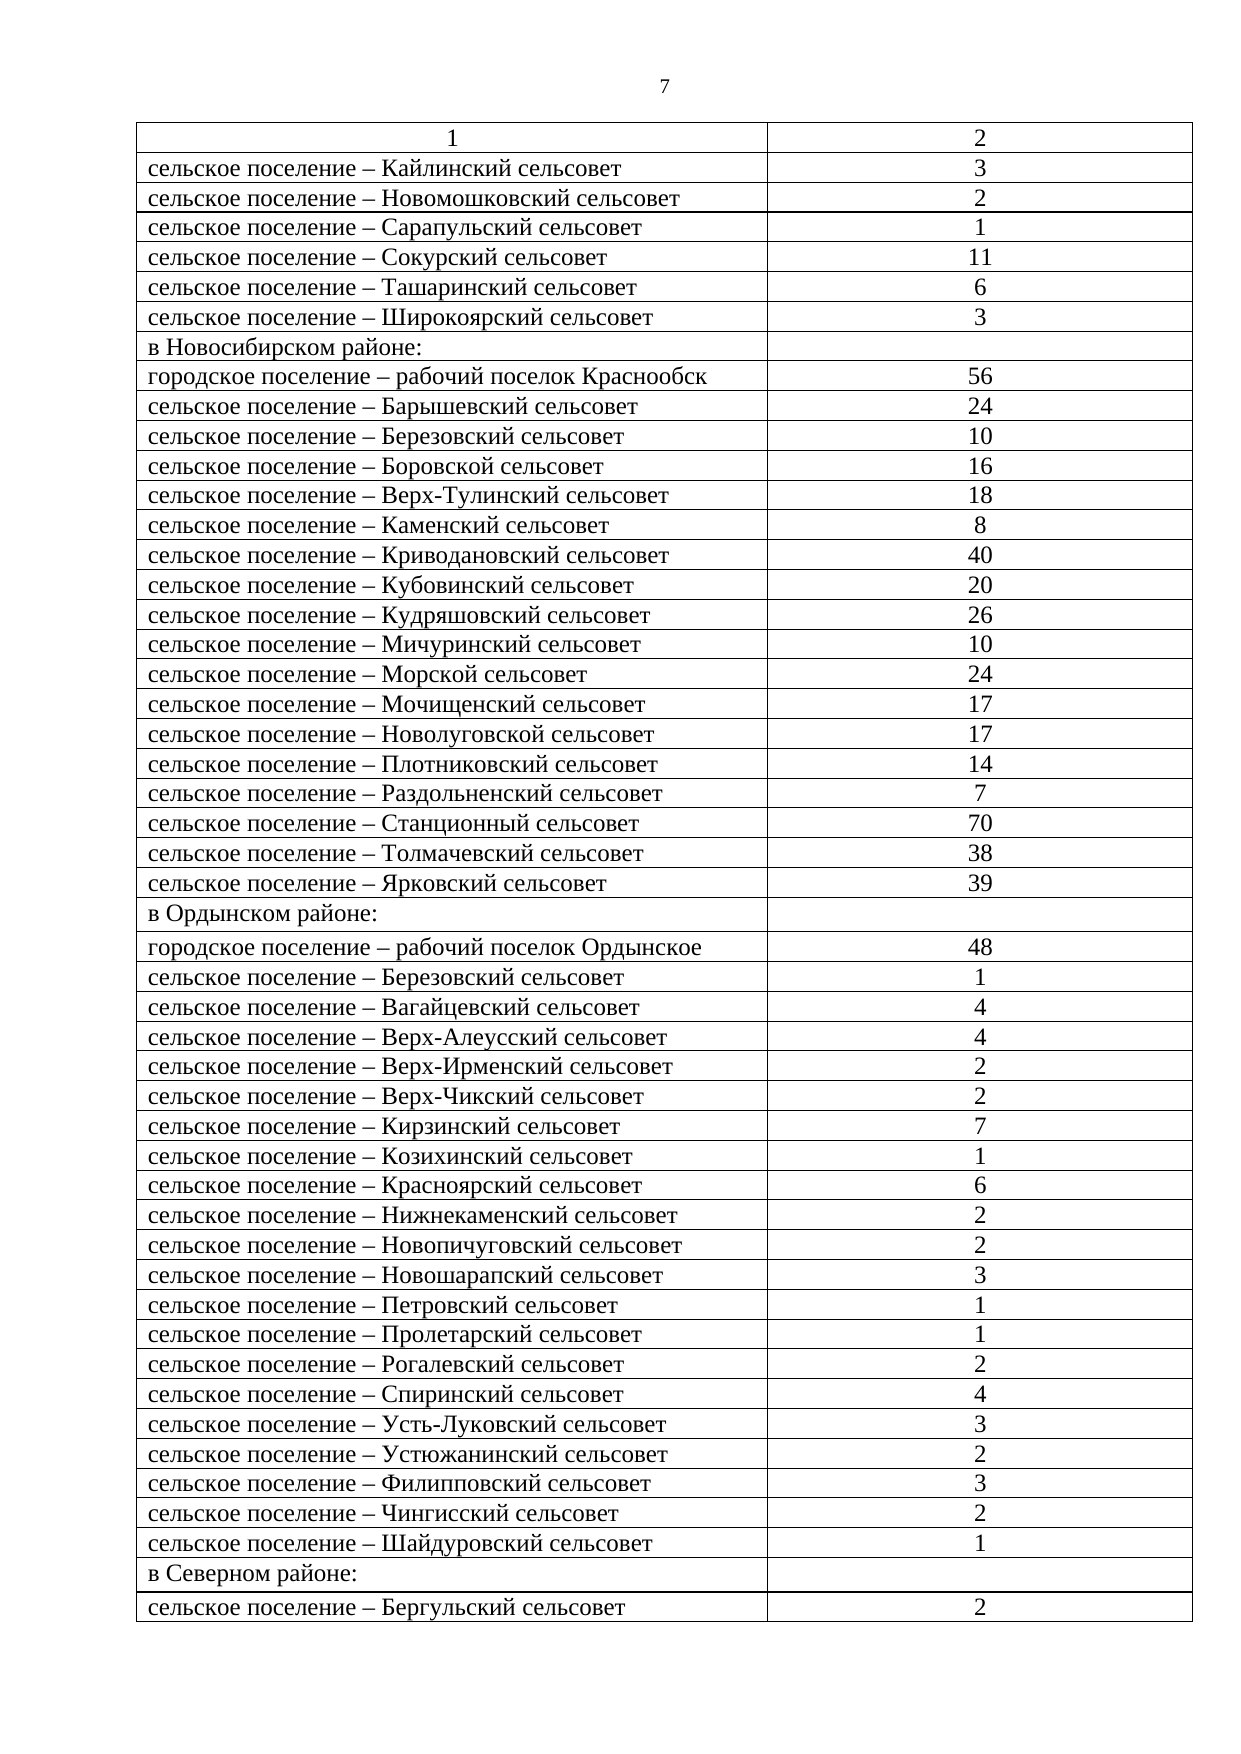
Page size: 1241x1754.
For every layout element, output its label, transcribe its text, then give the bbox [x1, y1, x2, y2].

table_cell сельское поселение – Петровский сельсовет [137, 1290, 767, 1318]
table_cell сельское поселение – Рогалевский сельсовет [137, 1349, 767, 1378]
table_cell городское поселение – рабочий поселок Ордынское [137, 932, 767, 961]
table_cell 2 [768, 1230, 1192, 1259]
table_cell сельское поселение – Кудряшовский сельсовет [137, 600, 767, 628]
table_cell 20 [768, 570, 1192, 599]
table_cell 6 [768, 272, 1192, 301]
table_cell сельское поселение – Станционный сельсовет [137, 808, 767, 837]
table_cell сельское поселение – Плотниковский сельсовет [137, 749, 767, 777]
table_cell сельское поселение – Верх-Чикский сельсовет [137, 1081, 767, 1110]
table_cell сельское поселение – Верх-Алеусский сельсовет [137, 1022, 767, 1050]
table_cell сельское поселение – Пролетарский сельсовет [137, 1320, 767, 1348]
table_cell 24 [768, 659, 1192, 688]
table_cell сельское поселение – Барышевский сельсовет [137, 391, 767, 420]
table_cell сельское поселение – Березовский сельсовет [137, 962, 767, 991]
table_cell сельское поселение – Новомошковский сельсовет [137, 183, 767, 211]
table_cell сельское поселение – Березовский сельсовет [137, 421, 767, 450]
table_cell сельское поселение – Сарапульский сельсовет [137, 213, 767, 241]
table_cell сельское поселение – Мочищенский сельсовет [137, 689, 767, 718]
table_cell в Ордынском районе: [137, 898, 767, 931]
table_cell сельское поселение – Новошарапский сельсовет [137, 1260, 767, 1289]
table_cell сельское поселение – Козихинский сельсовет [137, 1141, 767, 1169]
table_cell 38 [768, 838, 1192, 867]
table_cell 2 [768, 1081, 1192, 1110]
table_cell 1 [768, 213, 1192, 241]
table_cell 48 [768, 932, 1192, 961]
table_cell сельское поселение – Кирзинский сельсовет [137, 1111, 767, 1140]
table_cell сельское поселение – Широкоярский сельсовет [137, 302, 767, 331]
table_cell 40 [768, 540, 1192, 569]
table_cell 1 [768, 1528, 1192, 1557]
table_cell 8 [768, 510, 1192, 539]
table_cell [768, 332, 1192, 360]
table_cell 10 [768, 421, 1192, 450]
table_cell городское поселение – рабочий поселок Краснообск [137, 361, 767, 390]
table_cell 7 [768, 1111, 1192, 1140]
table_cell сельское поселение – Толмачевский сельсовет [137, 838, 767, 867]
table_header 2 [768, 123, 1192, 152]
table_cell 2 [768, 1593, 1192, 1621]
table_cell 3 [768, 302, 1192, 331]
table_cell сельское поселение – Устюжанинский сельсовет [137, 1439, 767, 1467]
table_cell сельское поселение – Верх-Тулинский сельсовет [137, 481, 767, 509]
table_cell 11 [768, 242, 1192, 271]
table_cell сельское поселение – Кубовинский сельсовет [137, 570, 767, 599]
table_cell 56 [768, 361, 1192, 390]
table_cell 17 [768, 689, 1192, 718]
table_cell [768, 898, 1192, 931]
table_cell сельское поселение – Усть-Луковский сельсовет [137, 1409, 767, 1438]
table_cell 16 [768, 451, 1192, 479]
table_cell [768, 1558, 1192, 1591]
table_cell 1 [768, 1320, 1192, 1348]
table_cell 2 [768, 1349, 1192, 1378]
table_cell сельское поселение – Ярковский сельсовет [137, 868, 767, 897]
table_cell сельское поселение – Каменский сельсовет [137, 510, 767, 539]
table_cell сельское поселение – Морской сельсовет [137, 659, 767, 688]
table_cell сельское поселение – Красноярский сельсовет [137, 1171, 767, 1199]
table_cell 17 [768, 719, 1192, 748]
table_cell сельское поселение – Новолуговской сельсовет [137, 719, 767, 748]
table_cell сельское поселение – Чингисский сельсовет [137, 1498, 767, 1527]
table_cell сельское поселение – Ташаринский сельсовет [137, 272, 767, 301]
table_cell 2 [768, 183, 1192, 211]
table_cell сельское поселение – Кайлинский сельсовет [137, 153, 767, 182]
table_cell сельское поселение – Криводановский сельсовет [137, 540, 767, 569]
table_cell 4 [768, 992, 1192, 1021]
table_cell сельское поселение – Мичуринский сельсовет [137, 630, 767, 658]
table_header 1 [137, 123, 767, 152]
table_cell 3 [768, 153, 1192, 182]
table_cell 24 [768, 391, 1192, 420]
table_cell сельское поселение – Бергульский сельсовет [137, 1593, 767, 1621]
table_cell сельское поселение – Верх-Ирменский сельсовет [137, 1051, 767, 1080]
table_cell 1 [768, 962, 1192, 991]
table_cell сельское поселение – Шайдуровский сельсовет [137, 1528, 767, 1557]
table_cell сельское поселение – Филипповский сельсовет [137, 1469, 767, 1497]
table_cell 1 [768, 1141, 1192, 1169]
table_cell 6 [768, 1171, 1192, 1199]
table_cell сельское поселение – Вагайцевский сельсовет [137, 992, 767, 1021]
table_cell 18 [768, 481, 1192, 509]
table_cell 3 [768, 1260, 1192, 1289]
table_cell в Северном районе: [137, 1558, 767, 1591]
table_cell 4 [768, 1379, 1192, 1408]
table_cell сельское поселение – Сокурский сельсовет [137, 242, 767, 271]
table_cell 39 [768, 868, 1192, 897]
table_cell сельское поселение – Раздольненский сельсовет [137, 779, 767, 807]
table_cell 7 [768, 779, 1192, 807]
table_cell 70 [768, 808, 1192, 837]
table_cell 2 [768, 1200, 1192, 1229]
table_cell 3 [768, 1469, 1192, 1497]
table_cell 2 [768, 1439, 1192, 1467]
table_cell 14 [768, 749, 1192, 777]
table_cell 26 [768, 600, 1192, 628]
table_cell сельское поселение – Спиринский сельсовет [137, 1379, 767, 1408]
table_cell в Новосибирском районе: [137, 332, 767, 360]
table_cell 2 [768, 1498, 1192, 1527]
table_cell 10 [768, 630, 1192, 658]
table_cell 3 [768, 1409, 1192, 1438]
table_cell сельское поселение – Новопичуговский сельсовет [137, 1230, 767, 1259]
table_cell 2 [768, 1051, 1192, 1080]
table_cell 4 [768, 1022, 1192, 1050]
table_cell 1 [768, 1290, 1192, 1318]
table_cell сельское поселение – Боровской сельсовет [137, 451, 767, 479]
table_cell сельское поселение – Нижнекаменский сельсовет [137, 1200, 767, 1229]
